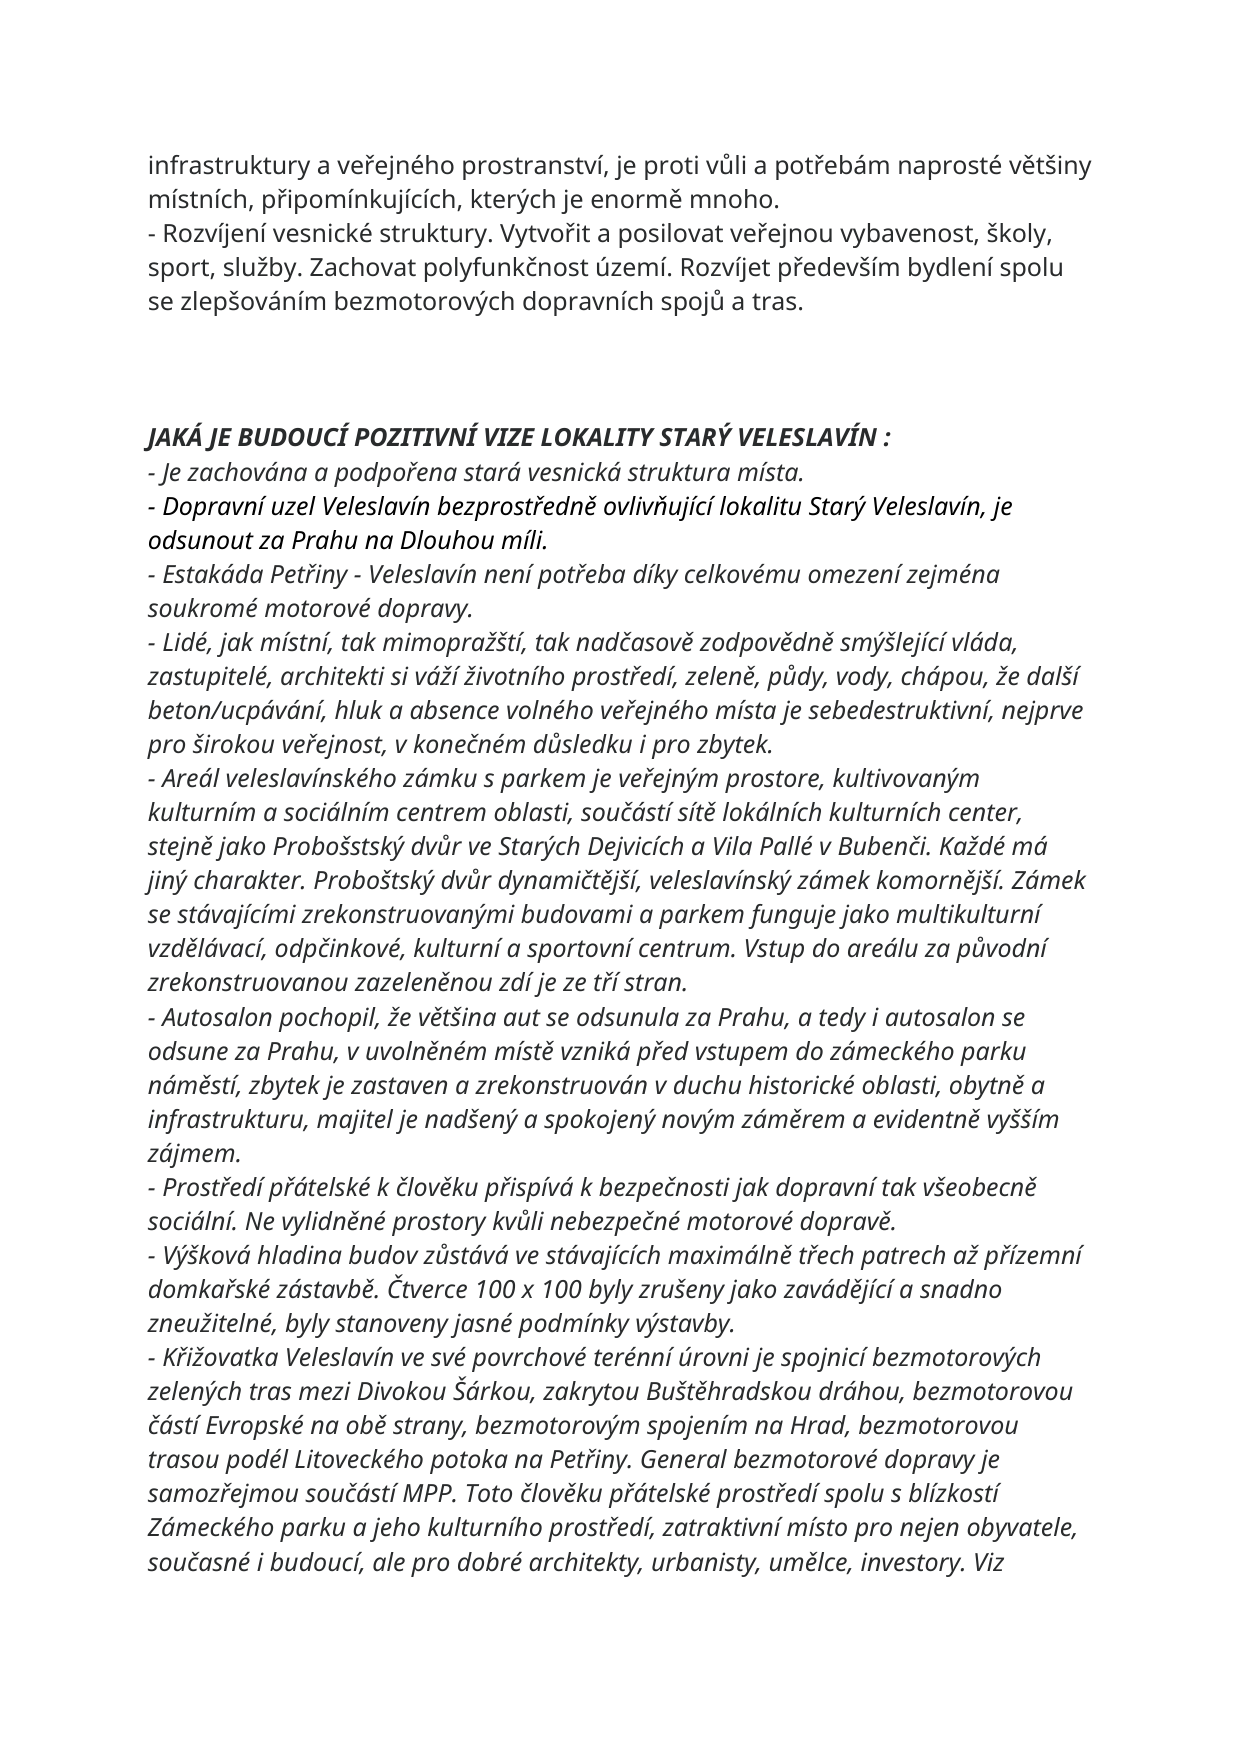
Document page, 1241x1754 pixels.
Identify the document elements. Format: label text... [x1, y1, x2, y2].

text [148, 148, 1093, 318]
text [148, 488, 1093, 1578]
text JAKÁ JE BUDOUCÍ POZITIVNÍ VIZE LOKALITY STARÝ VELESLAVÍN : - Je zachována a podpořena stará vesnická struktura místa. [148, 386, 1093, 488]
